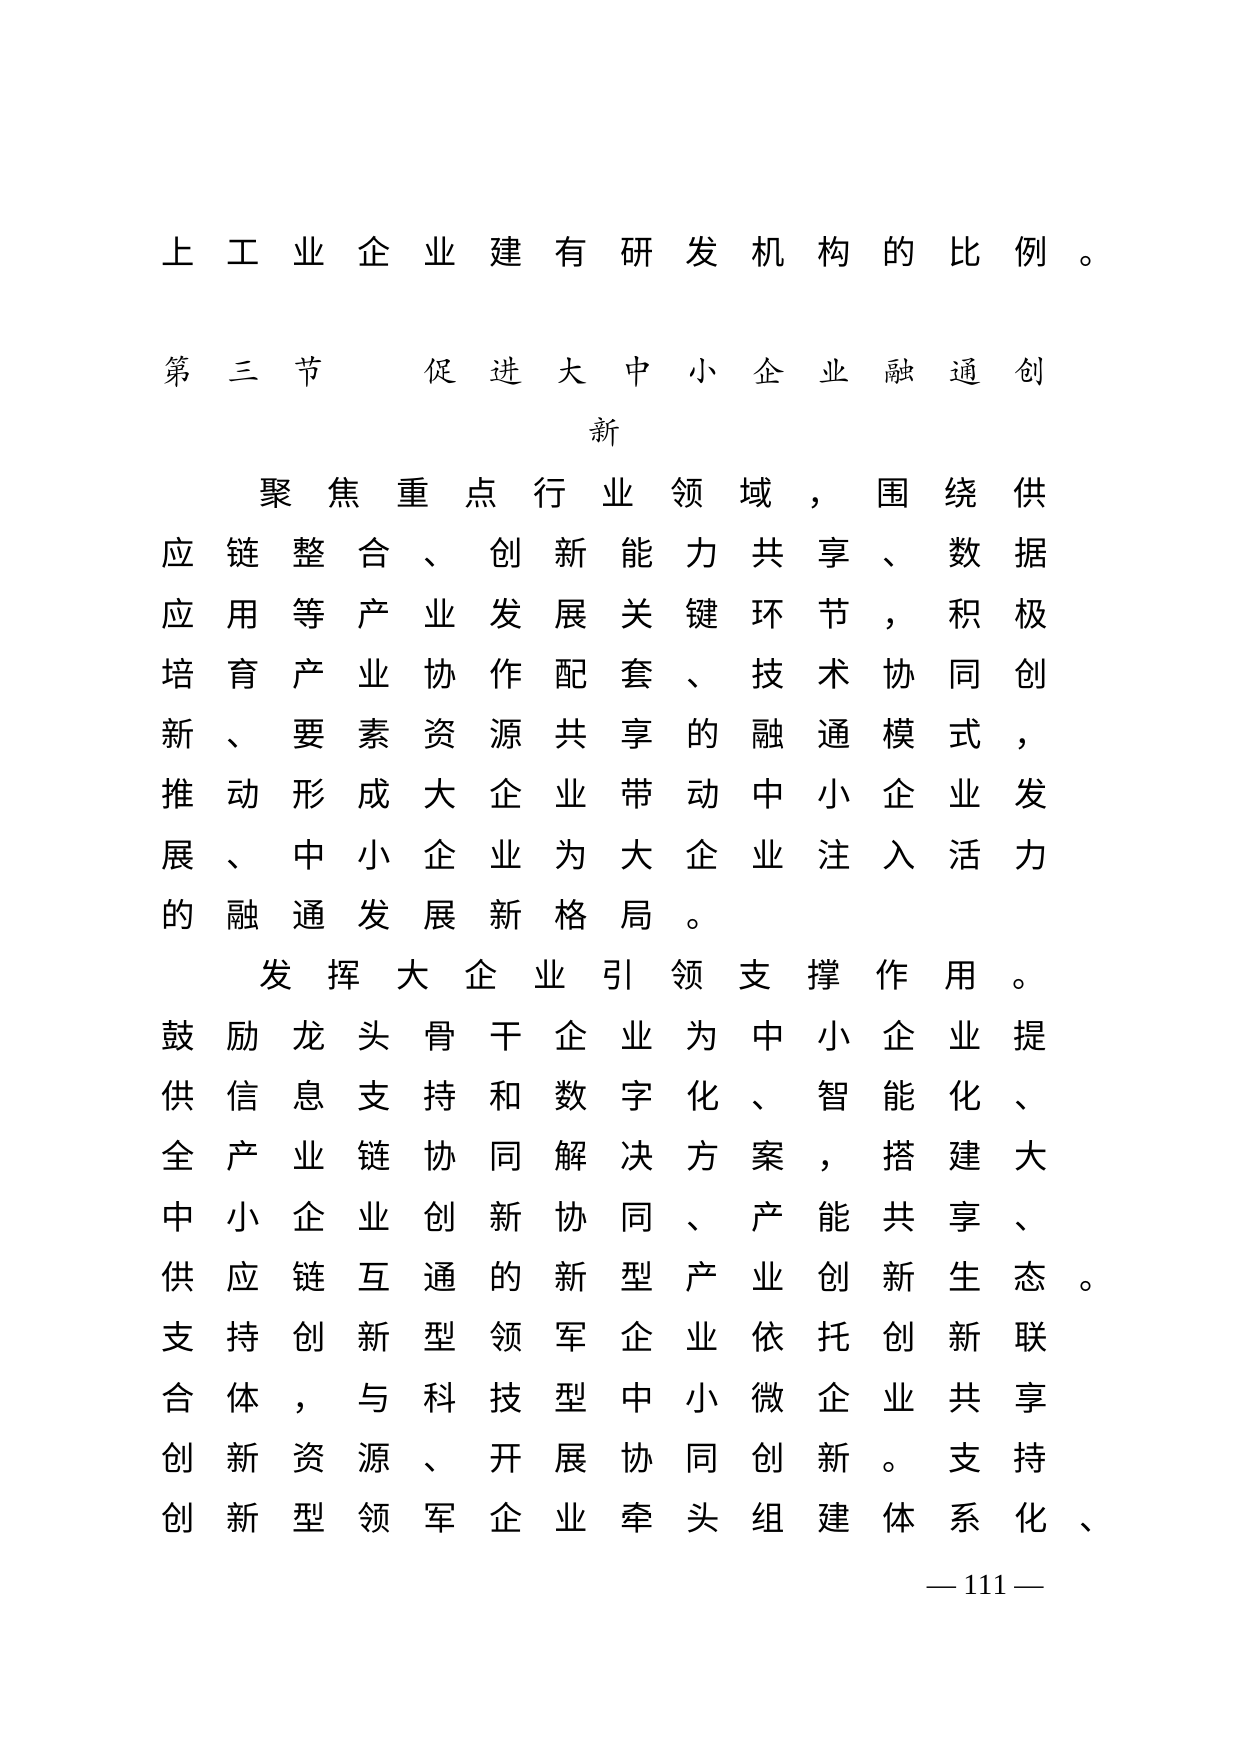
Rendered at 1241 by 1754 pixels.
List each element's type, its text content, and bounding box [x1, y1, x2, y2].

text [161, 219, 1079, 280]
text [161, 943, 1079, 1546]
text 第三节 促进大中小企业融通创新 [161, 340, 1079, 461]
text 聚焦重点行业领域，围绕供应链整合、创新能力共享、数据应用等产业发展关键环节，积极培育产业协作配套、技术协同创新、要素资源共享的融通模式，推动形成大企业带动中小企业发展、中小企业为大企业注入活力的融通发展新格局。 [161, 461, 1079, 943]
